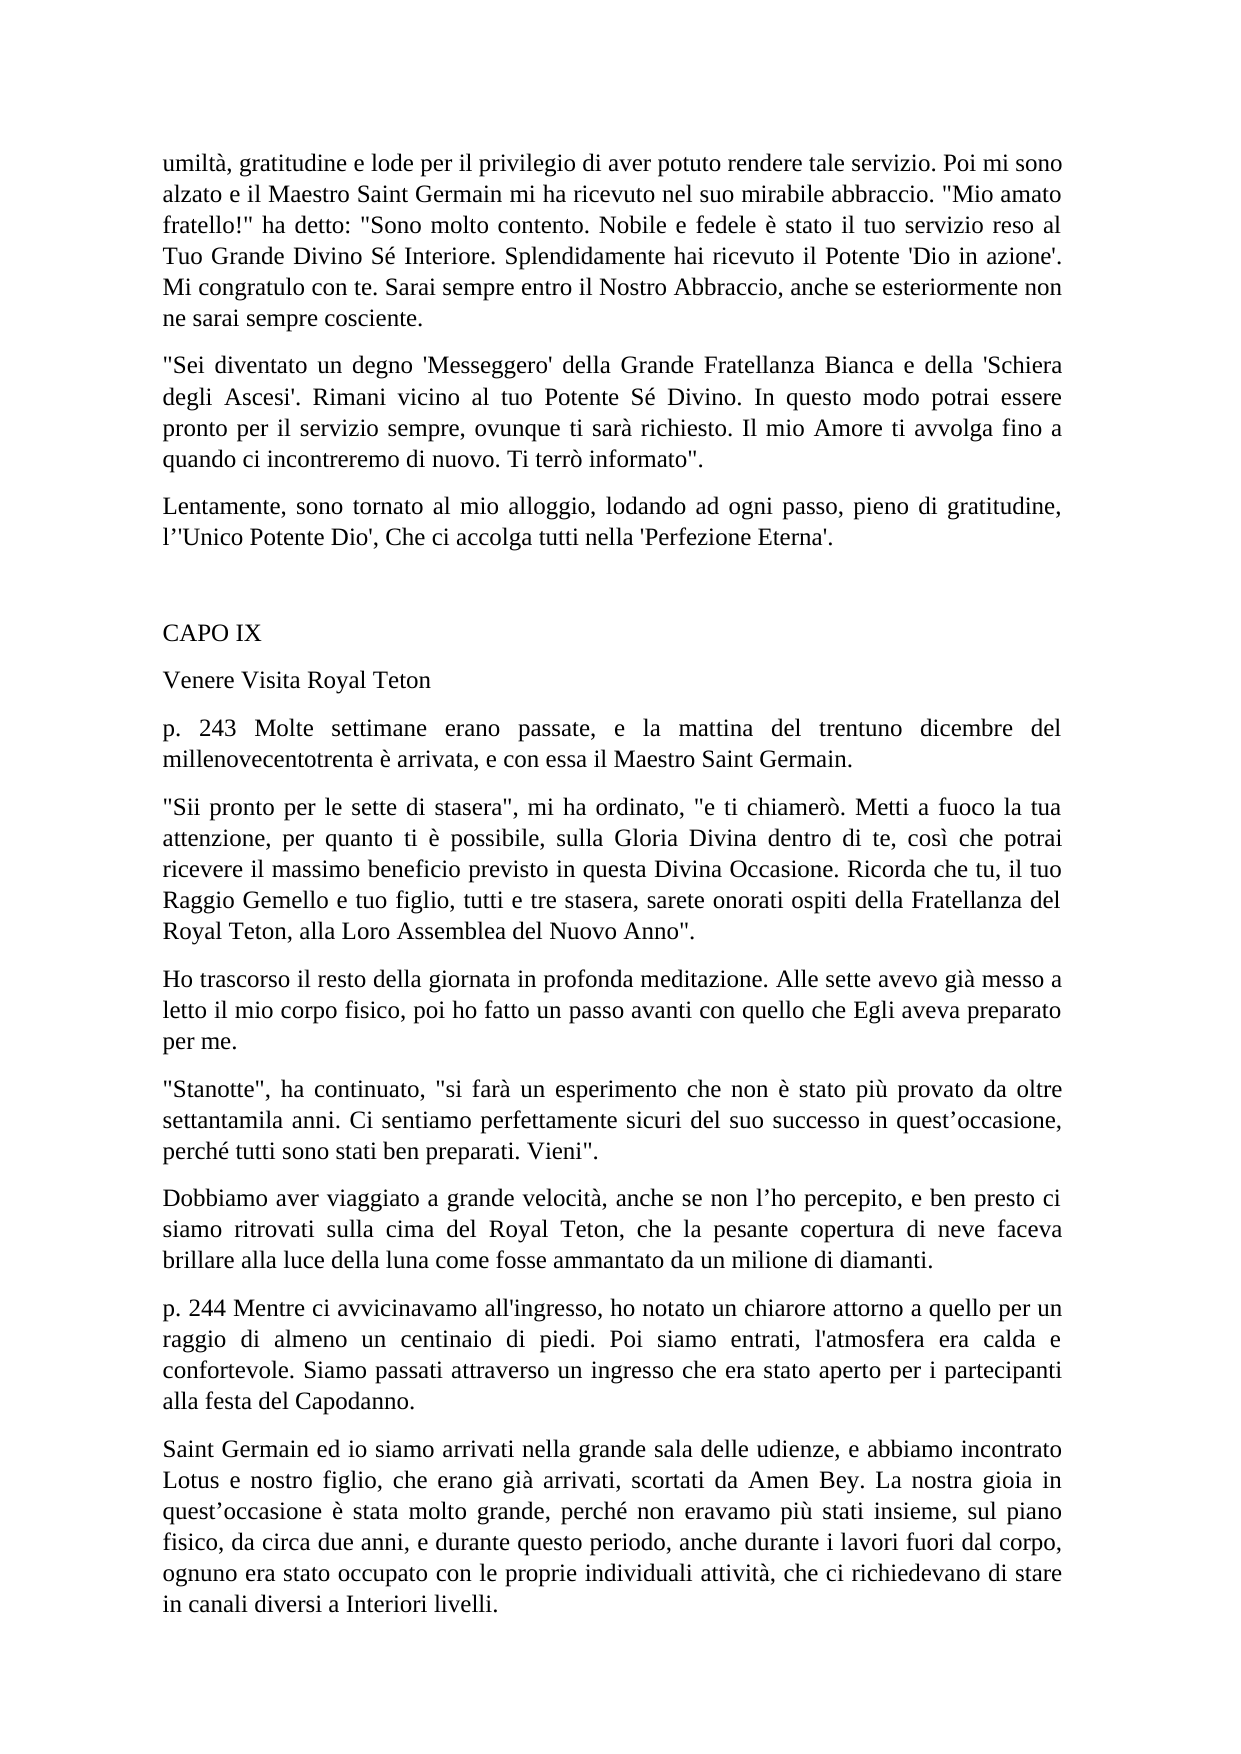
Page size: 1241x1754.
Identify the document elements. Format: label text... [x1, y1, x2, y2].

text p. 243 Molte settimane erano passate, e la mattina del trentuno dicembre del millenovecentotrenta è arrivata, e con essa il Maestro Saint Germain. [162, 713, 1063, 773]
text p. 244 Mentre ci avvicinavamo all'ingresso, ho notato un chiarore attorno a quello per un raggio di almeno un centinaio di piedi. Poi siamo entrati, l'atmosfera era calda e confortevole. Siamo passati attraverso un ingresso che era stato aperto per i partecipanti alla festa del Capodanno. [162, 1293, 1063, 1415]
text "Sei diventato un degno 'Messeggero' della Grande Fratellanza Bianca e della 'Schiera degli Ascesi'. Rimani vicino al tuo Potente Sé Divino. In questo modo potrai essere pronto per il servizio sempre, ovunque ti sarà richiesto. Il mio Amore ti avvolga fino a quando ci incontreremo di nuovo. Ti terrò informato". [162, 351, 1063, 472]
text CAPO IX [162, 618, 1063, 647]
text Saint Germain ed io siamo arrivati nella grande sala delle udienze, e abbiamo incontrato Lotus e nostro figlio, che erano già arrivati, scortati da Amen Bey. La nostra gioia in quest’occasione è stata molto grande, perché non eravamo più stati insieme, sul piano fisico, da circa due anni, e durante questo periodo, anche durante i lavori fuori dal corpo, ognuno era stato occupato con le proprie individuali attività, che ci richiedevano di stare in canali diversi a Interiori livelli. [162, 1434, 1063, 1618]
text Lentamente, sono tornato al mio alloggio, lodando ad ogni passo, pieno di gratitudine, l’'Unico Potente Dio', Che ci accolga tutti nella 'Perfezione Eterna'. [162, 491, 1063, 551]
text Ho trascorso il resto della giornata in profonda meditazione. Alle sette avevo già messo a letto il mio corpo fisico, poi ho fatto un passo avanti con quello che Egli aveva preparato per me. [162, 964, 1063, 1055]
text "Sii pronto per le sette di stasera", mi ha ordinato, "e ti chiamerò. Metti a fuoco la tua attenzione, per quanto ti è possibile, sulla Gloria Divina dentro di te, così che potrai ricevere il massimo beneficio previsto in questa Divina Occasione. Ricorda che tu, il tuo Raggio Gemello e tuo figlio, tutti e tre stasera, sarete onorati ospiti della Fratellanza del Royal Teton, alla Loro Assemblea del Nuovo Anno". [162, 792, 1063, 945]
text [162, 148, 1063, 332]
text Dobbiamo aver viaggiato a grande velocità, anche se non l’ho percepito, e ben presto ci siamo ritrovati sulla cima del Royal Teton, che la pesante copertura di neve faceva brillare alla luce della luna come fosse ammantato da un milione di diamanti. [162, 1183, 1063, 1274]
text Venere Visita Royal Teton [162, 666, 1063, 694]
text "Stanotte", ha continuato, "si farà un esperimento che non è stato più provato da oltre settantamila anni. Ci sentiamo perfettamente sicuri del suo successo in quest’occasione, perché tutti sono stati ben preparati. Vieni". [162, 1074, 1063, 1164]
